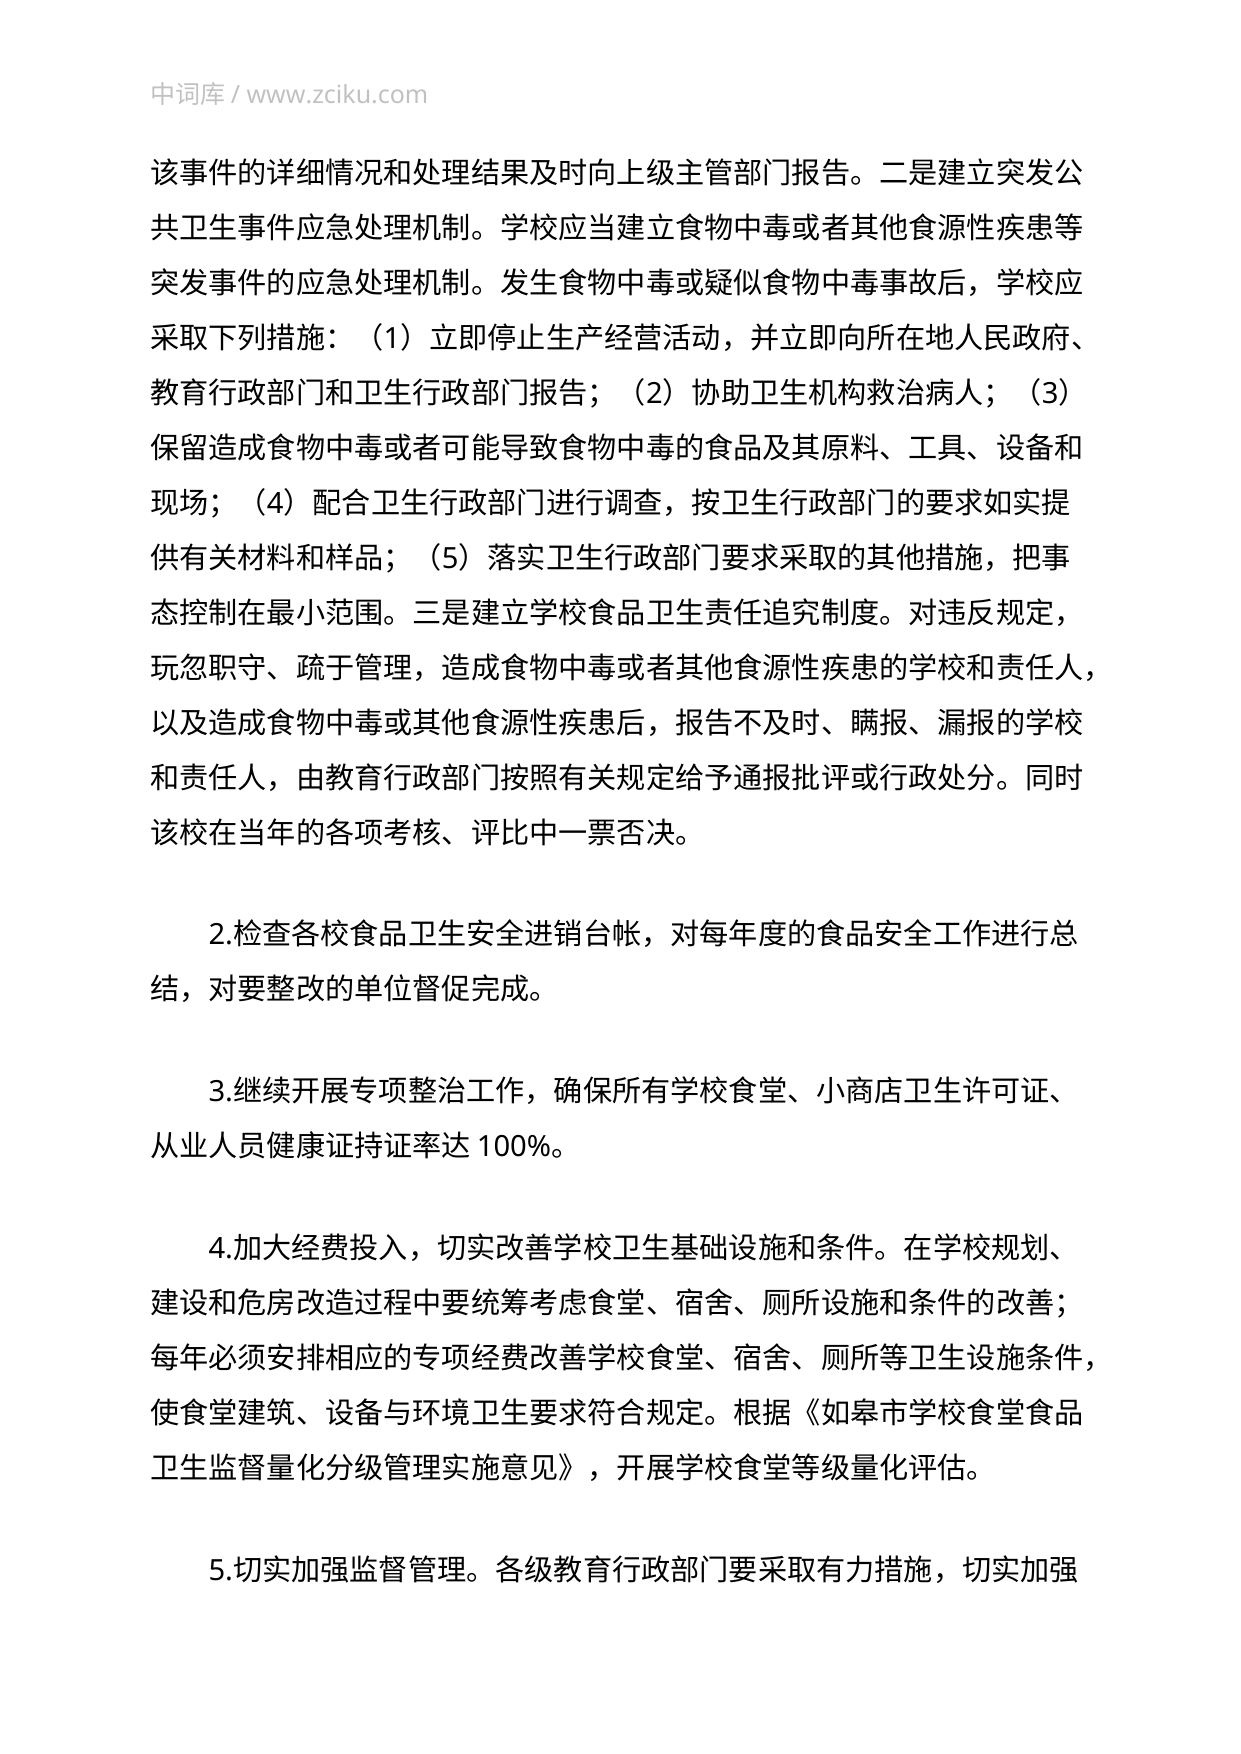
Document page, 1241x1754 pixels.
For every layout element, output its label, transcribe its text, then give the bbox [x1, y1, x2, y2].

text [150, 1546, 1090, 1588]
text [150, 150, 1090, 851]
text 2.检查各校食品卫生安全进销台帐，对每年度的食品安全工作进行总结，对要整改的单位督促完成。 [150, 911, 1090, 1008]
text 3.继续开展专项整治工作，确保所有学校食堂、小商店卫生许可证、从业人员健康证持证率达100%。 [150, 1068, 1090, 1165]
text 4.加大经费投入，切实改善学校卫生基础设施和条件。在学校规划、建设和危房改造过程中要统筹考虑食堂、宿舍、厕所设施和条件的改善；每年必须安排相应的专项经费改善学校食堂、宿舍、厕所等卫生设施条件，使食堂建筑、设备与环境卫生要求符合规定。根据《如皋市学校食堂食品卫生监督量化分级管理实施意见》，开展学校食堂等级量化评估。 [150, 1225, 1090, 1487]
